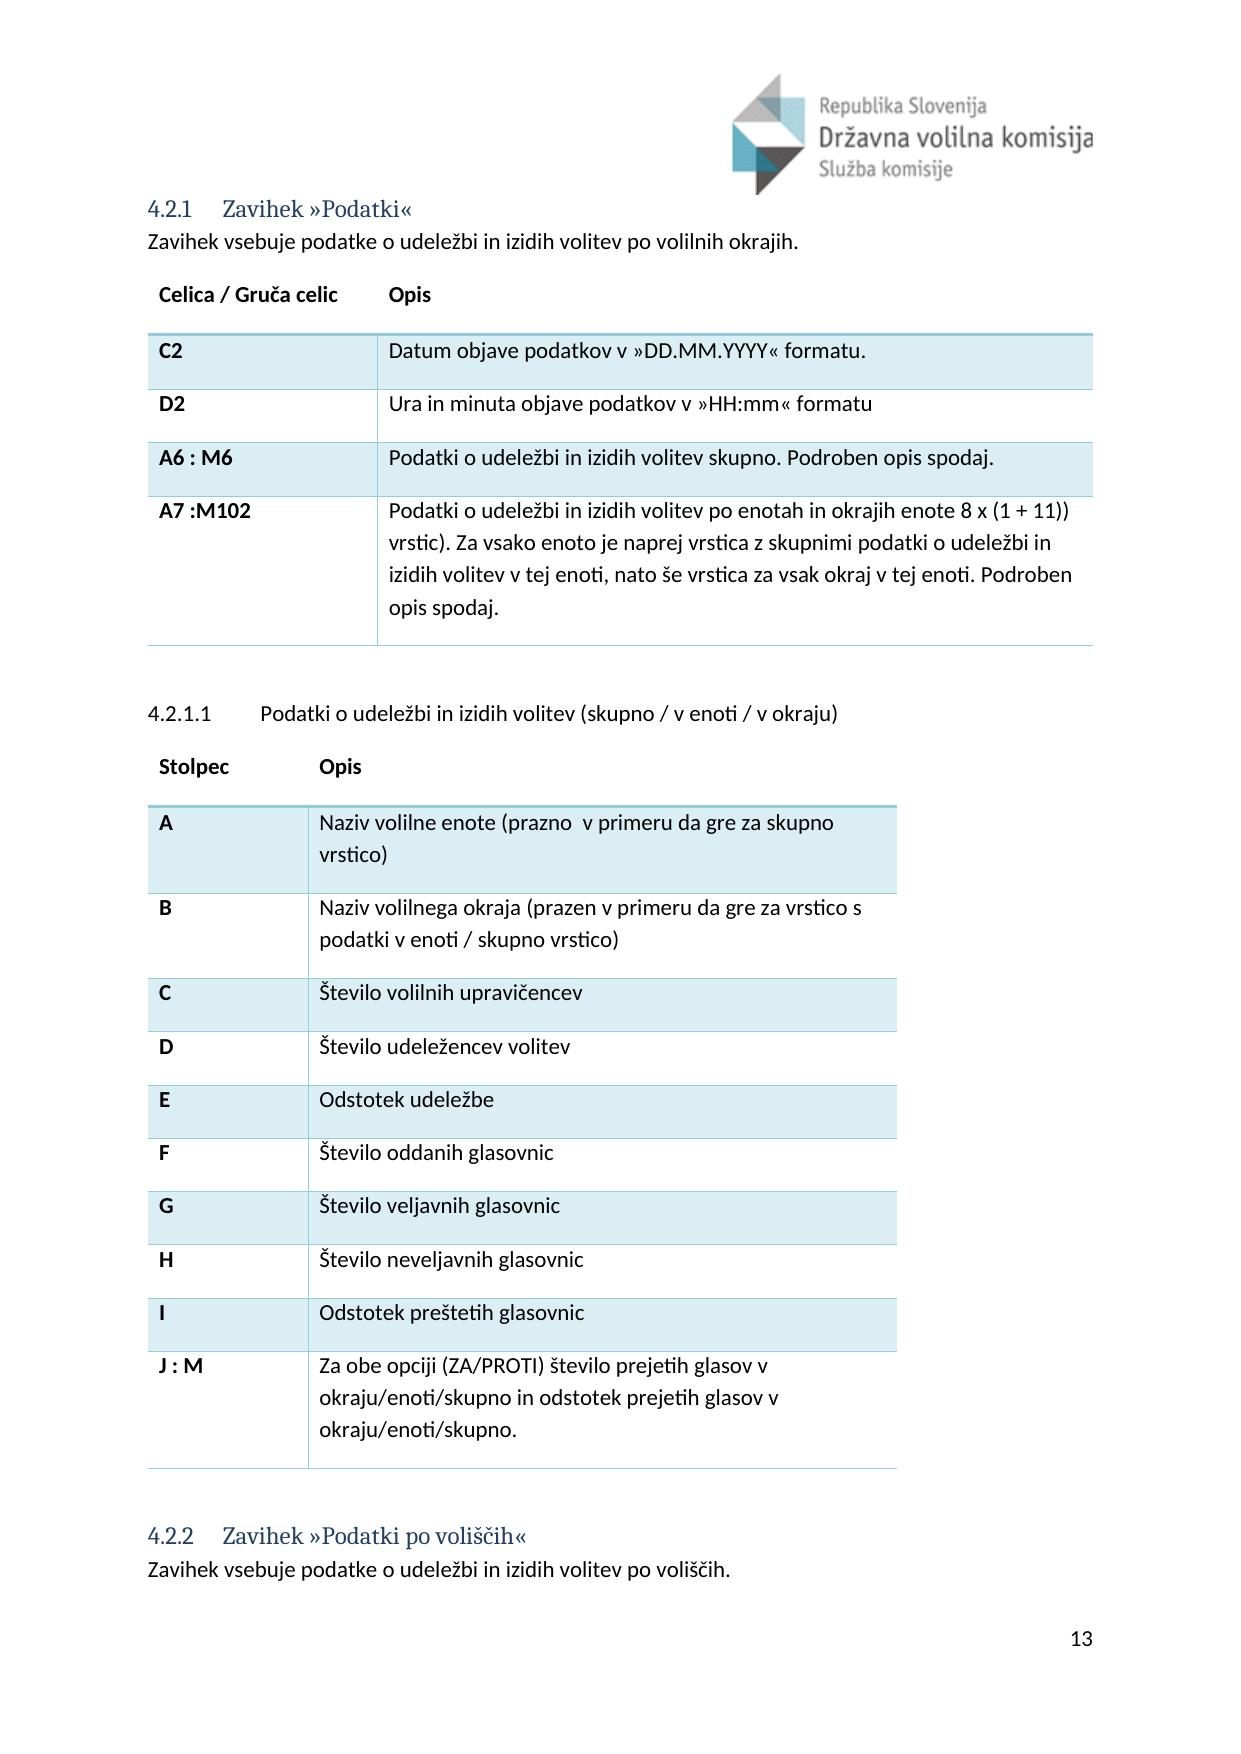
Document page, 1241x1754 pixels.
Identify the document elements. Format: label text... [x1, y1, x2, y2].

table_cell C [148, 979, 308, 1031]
picture [732, 73, 1093, 195]
table_cell Ura in minuta objave podatkov v »HH:mm« formatu [378, 390, 1093, 442]
table_cell A [148, 808, 308, 893]
table_cell Število udeležencev volitev [309, 1032, 897, 1084]
table_cell Naziv volilne enote (prazno v primeru da gre za skupno vrstico) [309, 808, 897, 893]
subtitle Zavihek »Podatki« [148, 194, 1093, 223]
table_cell Datum objave podatkov v »DD.MM.YYYY« formatu. [378, 336, 1093, 389]
subtitle Zavihek »Podatki po voliščih« [148, 1522, 1093, 1551]
table_cell Podatki o udeležbi in izidih volitev skupno. Podroben opis spodaj. [378, 443, 1093, 496]
table_cell A6 : M6 [148, 443, 377, 496]
table_cell A7 :M102 [148, 497, 377, 645]
table_header Opis [377, 281, 1093, 333]
table_cell Odstotek preštetih glasovnic [309, 1299, 897, 1351]
table_cell I [148, 1299, 308, 1351]
table_header Opis [308, 752, 897, 804]
table_header Celica / Gruča celic [148, 281, 377, 333]
table_cell E [148, 1086, 308, 1138]
table_cell B [148, 894, 308, 978]
text Zavihek vsebuje podatke o udeležbi in izidih volitev po volilnih okrajih. [148, 227, 1093, 256]
table_cell F [148, 1139, 308, 1191]
table_cell Število veljavnih glasovnic [309, 1192, 897, 1244]
table_cell Za obe opciji (ZA/PROTI) število prejetih glasov v okraju/enoti/skupno in odstotek prejetih glasov v okraju/enoti/skupno. [309, 1352, 897, 1468]
table_cell Naziv volilnega okraja (prazen v primeru da gre za vrstico s podatki v enoti / skupno vrstico) [309, 894, 897, 978]
table_cell G [148, 1192, 308, 1244]
table_header Stolpec [148, 752, 308, 804]
table_cell Število oddanih glasovnic [309, 1139, 897, 1191]
table_cell D2 [148, 390, 377, 442]
table_cell D [148, 1032, 308, 1084]
table_cell Število volilnih upravičencev [309, 979, 897, 1031]
list Podatki o udeležbi in izidih volitev (skupno / v enoti / v okraju) [148, 699, 1093, 727]
table_cell Odstotek udeležbe [309, 1086, 897, 1138]
table_cell Število neveljavnih glasovnic [309, 1245, 897, 1297]
table_cell Podatki o udeležbi in izidih volitev po enotah in okrajih enote 8 x (1 + 11)) vrstic). Za vsako enoto je naprej vrstica z skupnimi podatki o udeležbi in izidih volitev v tej enoti, nato še vrstica za vsak okraj v tej enoti. Podroben opis spodaj. [378, 497, 1093, 645]
table_cell H [148, 1245, 308, 1297]
table_cell C2 [148, 336, 377, 389]
table_cell J : M [148, 1352, 308, 1468]
text Zavihek vsebuje podatke o udeležbi in izidih volitev po voliščih. [148, 1555, 1093, 1583]
